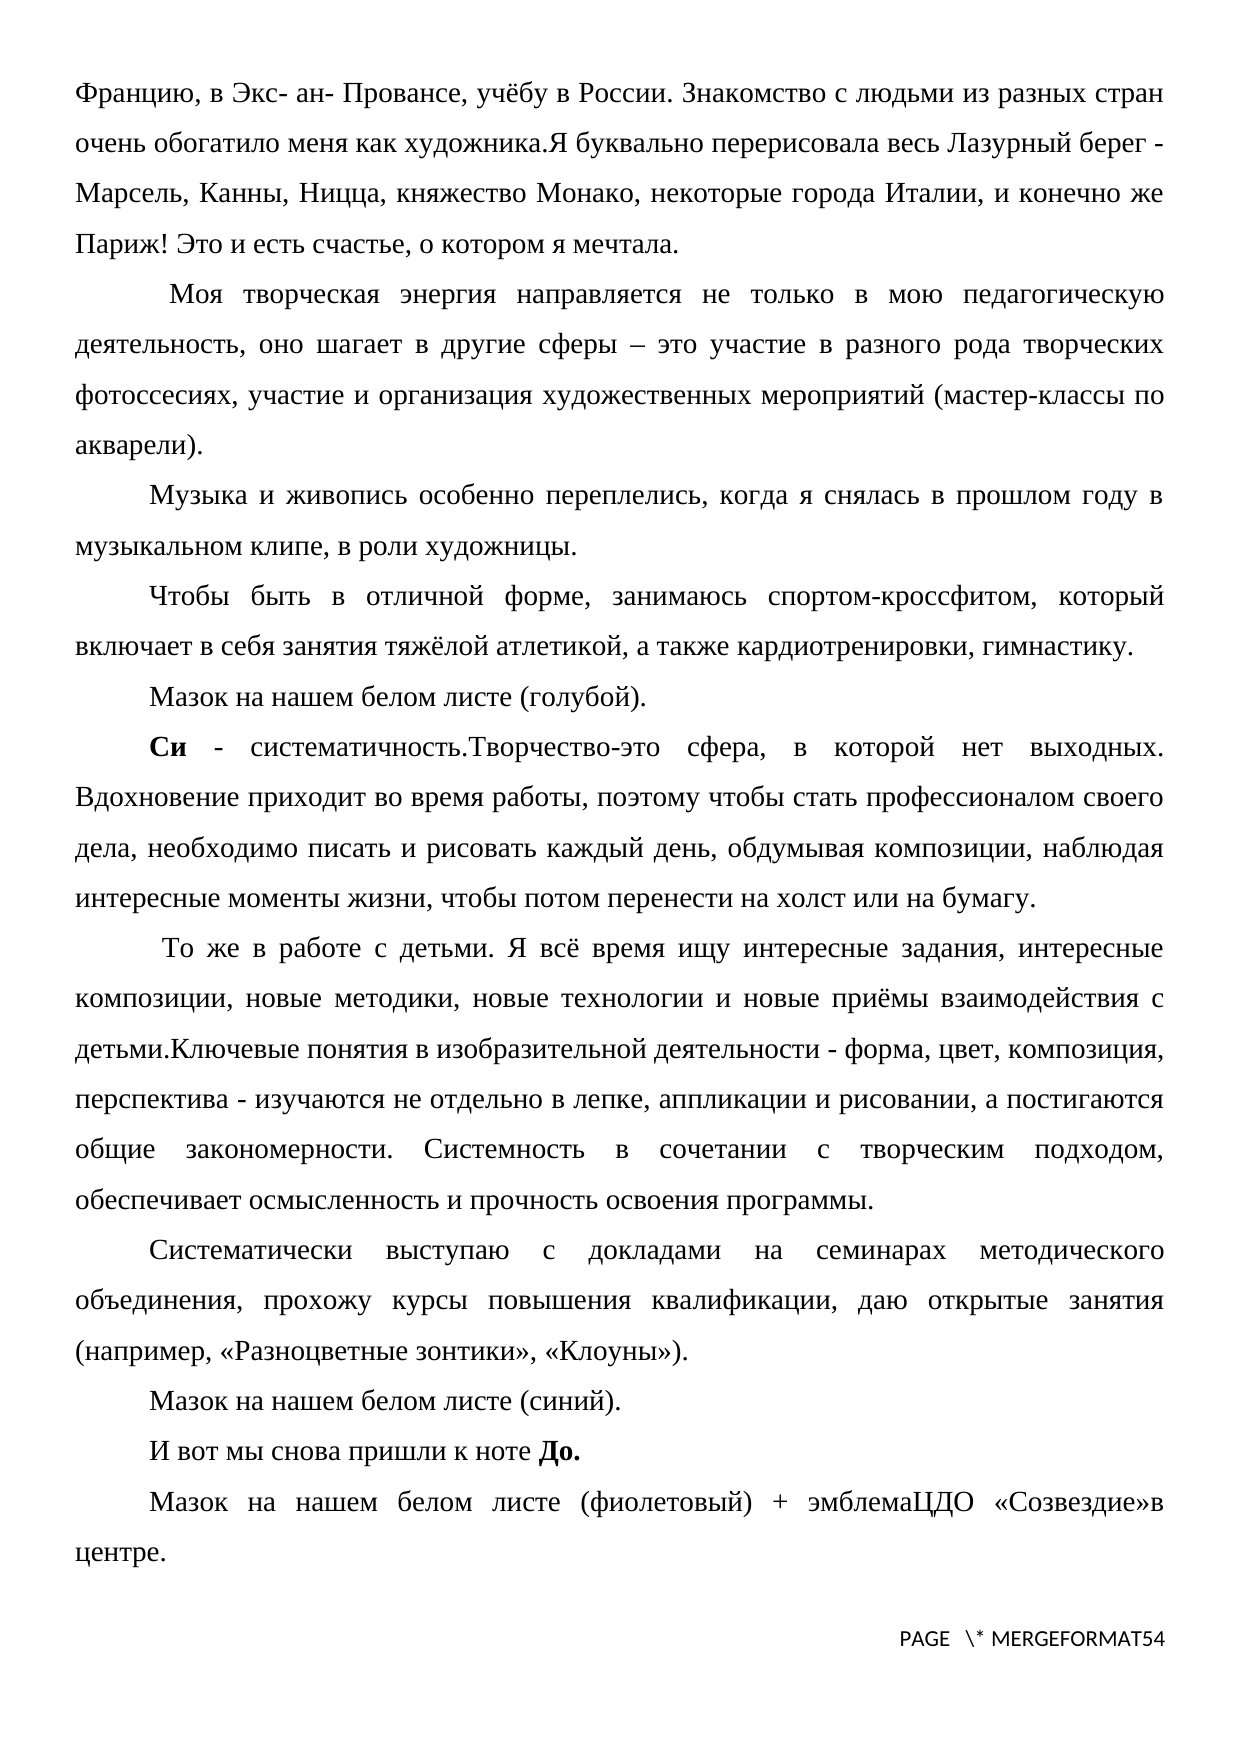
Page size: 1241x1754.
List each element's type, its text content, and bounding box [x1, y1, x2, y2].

text То же в работе с детьми. Я всё время ищу интересные задания, интересные композиции, новые методики, новые технологии и новые приёмы взаимодействия с детьми.Ключевые понятия в изобразительной деятельности - форма, цвет, композиция, перспектива - изучаются не отдельно в лепке, аппликации и рисовании, а постигаются общие закономерности. Системность в сочетании с творческим подходом, обеспечивает осмысленность и прочность освоения программы. [75, 930, 1165, 1215]
text Моя творческая энергия направляется не только в мою педагогическую деятельность, оно шагает в другие сферы – это участие в разного рода творческих фотоссесиях, участие и организация художественных мероприятий (мастер-классы по акварели). [75, 276, 1165, 461]
text Систематически выступаю с докладами на семинарах методического объединения, прохожу курсы повышения квалификации, даю открытые занятия (например, «Разноцветные зонтики», «Клоуны»). [75, 1232, 1165, 1366]
text Мазок на нашем белом листе (голубой). [75, 679, 1165, 712]
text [75, 75, 1165, 259]
text Си - систематичность.Творчество-это сфера, в которой нет выходных. Вдохновение приходит во время работы, поэтому чтобы стать профессионалом своего дела, необходимо писать и рисовать каждый день, обдумывая композиции, наблюдая интересные моменты жизни, чтобы потом перенести на холст или на бумагу. [75, 729, 1165, 913]
text Мазок на нашем белом листе (синий). [75, 1383, 1165, 1417]
text Мазок на нашем белом листе (фиолетовый) + эмблемаЦДО «Созвездие»в центре. [75, 1484, 1165, 1568]
text Музыка и живопись особенно переплелись, когда я снялась в прошлом году в музыкальном клипе, в роли художницы. [75, 477, 1165, 561]
text И вот мы снова пришли к ноте До. [75, 1433, 1165, 1467]
text Чтобы быть в отличной форме, занимаюсь спортом-кроссфитом, который включает в себя занятия тяжёлой атлетикой, а также кардиотренировки, гимнастику. [75, 578, 1165, 662]
